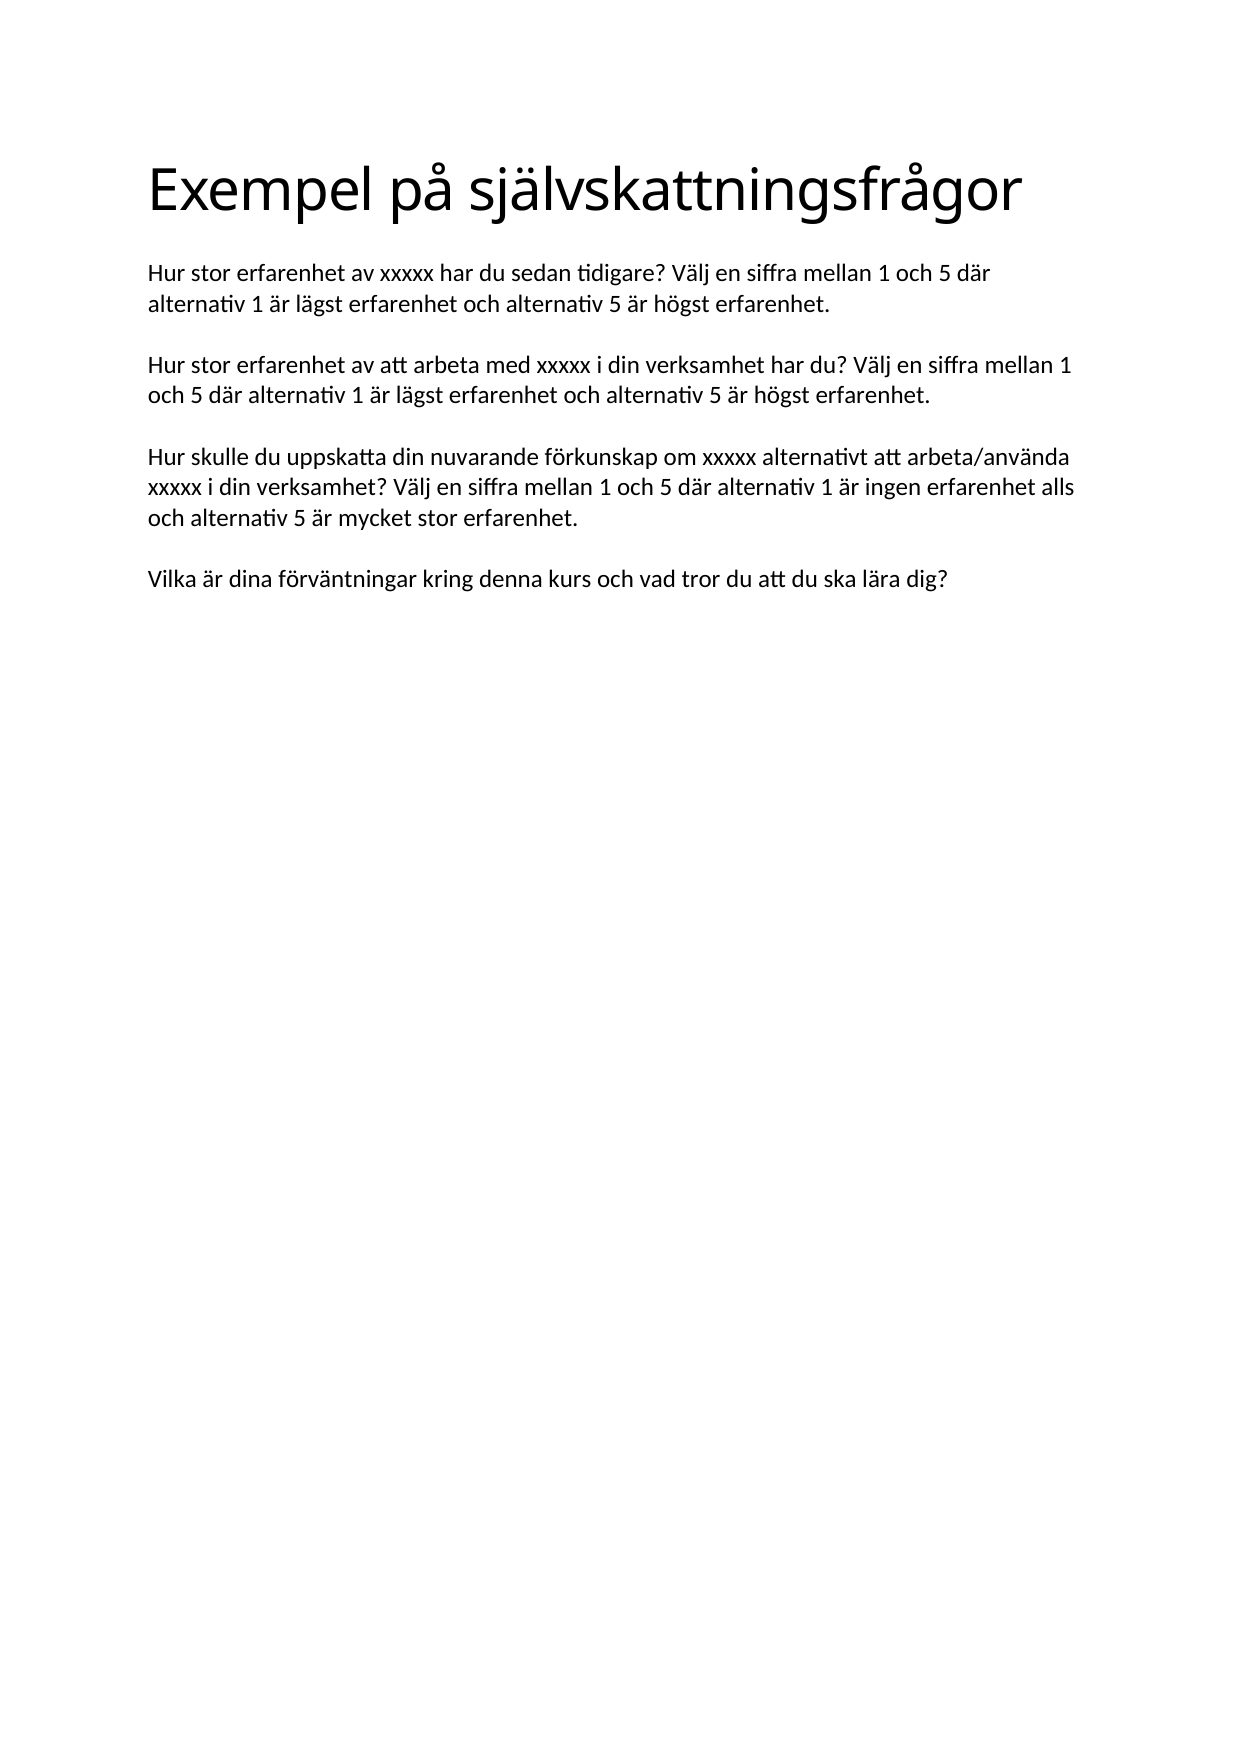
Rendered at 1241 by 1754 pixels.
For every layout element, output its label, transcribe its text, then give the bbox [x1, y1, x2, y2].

text Vilka är dina förväntningar kring denna kurs och vad tror du att du ska lära dig? [148, 563, 1093, 593]
title Exempel på självskattningsfrågor [148, 148, 1093, 227]
text Hur stor erfarenhet av xxxxx har du sedan tidigare? Välj en siffra mellan 1 och 5 där alternativ 1 är lägst erfarenhet och alternativ 5 är högst erfarenhet. [148, 258, 1093, 319]
text Hur skulle du uppskatta din nuvarande förkunskap om xxxxx alternativt att arbeta/använda xxxxx i din verksamhet? Välj en siffra mellan 1 och 5 där alternativ 1 är ingen erfarenhet alls och alternativ 5 är mycket stor erfarenhet. [148, 441, 1093, 532]
text Hur stor erfarenhet av att arbeta med xxxxx i din verksamhet har du? Välj en siffra mellan 1 och 5 där alternativ 1 är lägst erfarenhet och alternativ 5 är högst erfarenhet. [148, 349, 1093, 410]
